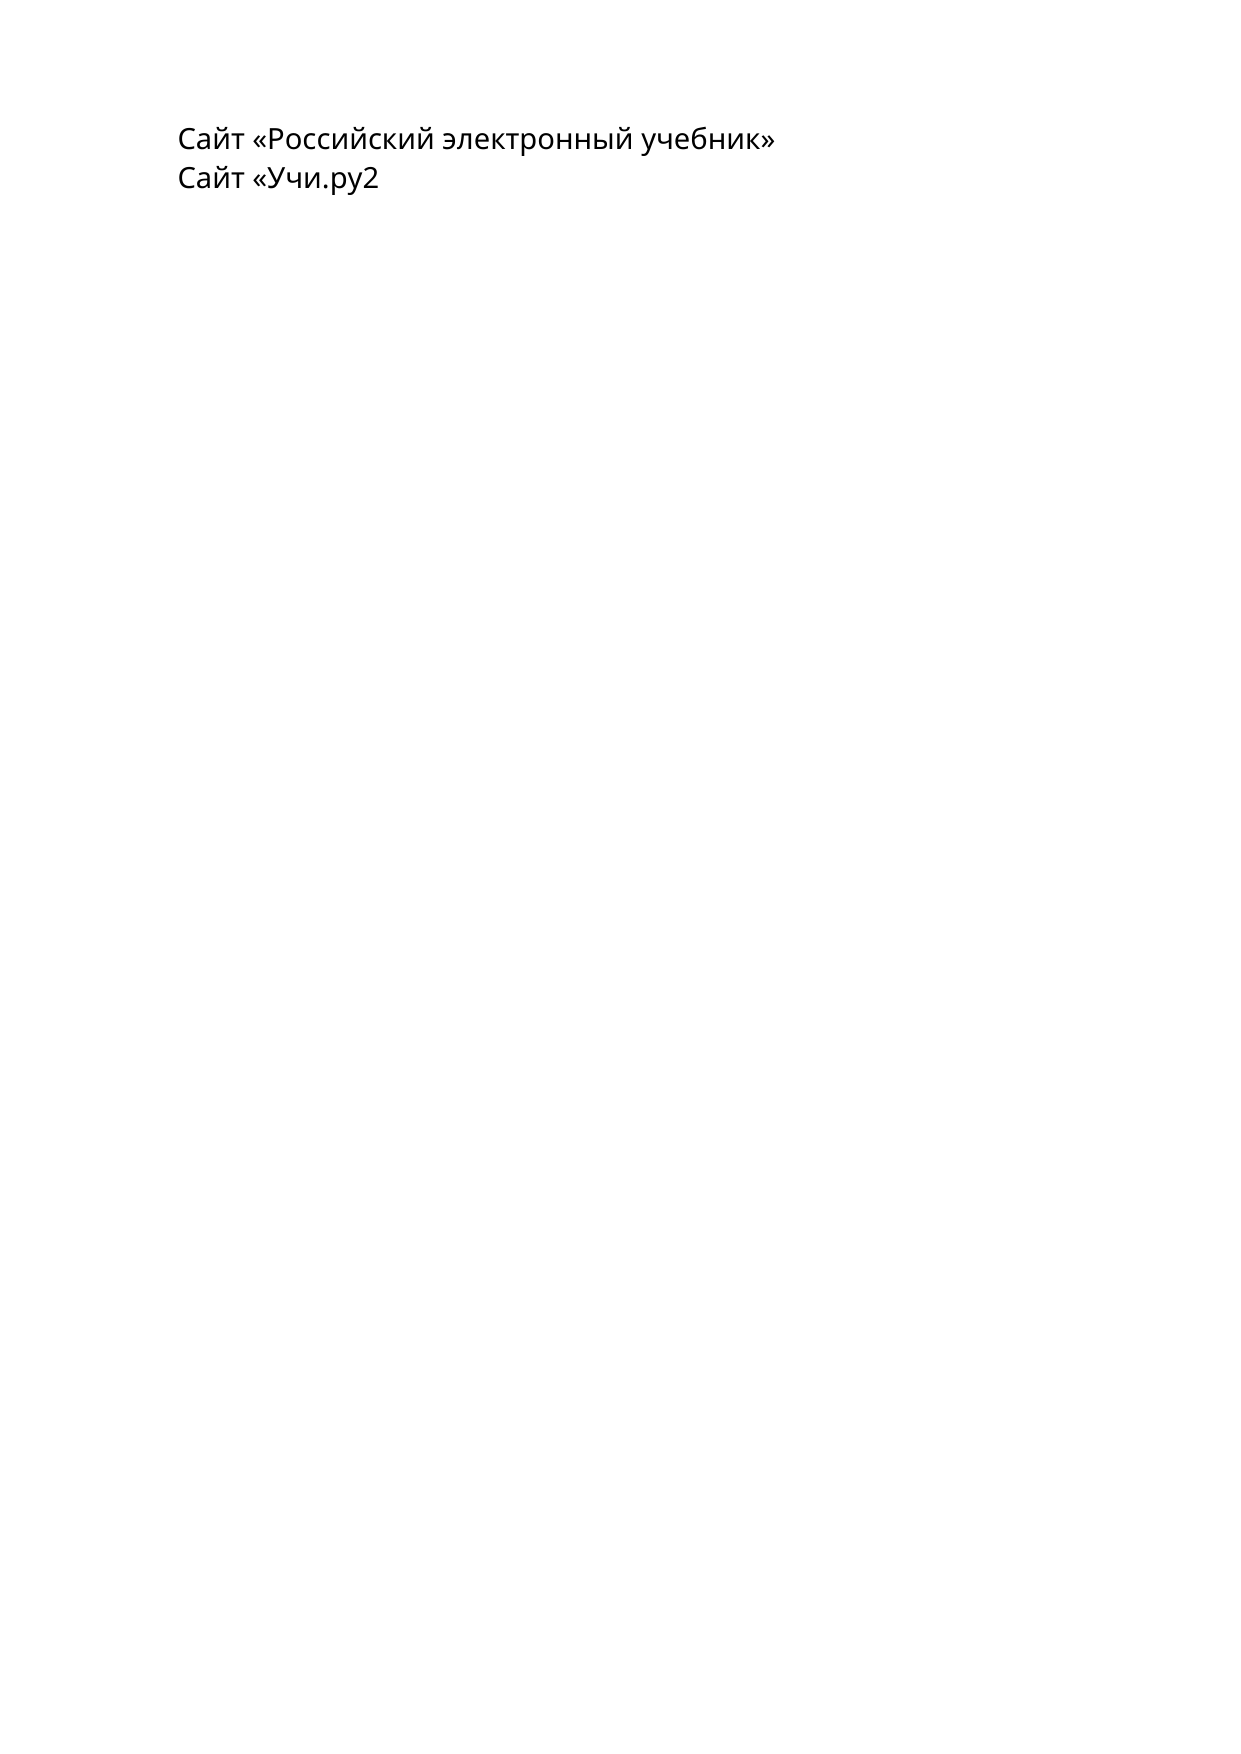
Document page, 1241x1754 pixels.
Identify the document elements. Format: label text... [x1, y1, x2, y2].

text Сайт «Российский электронный учебник» [177, 118, 1152, 158]
text Сайт «Учи.ру2 [177, 158, 1152, 197]
